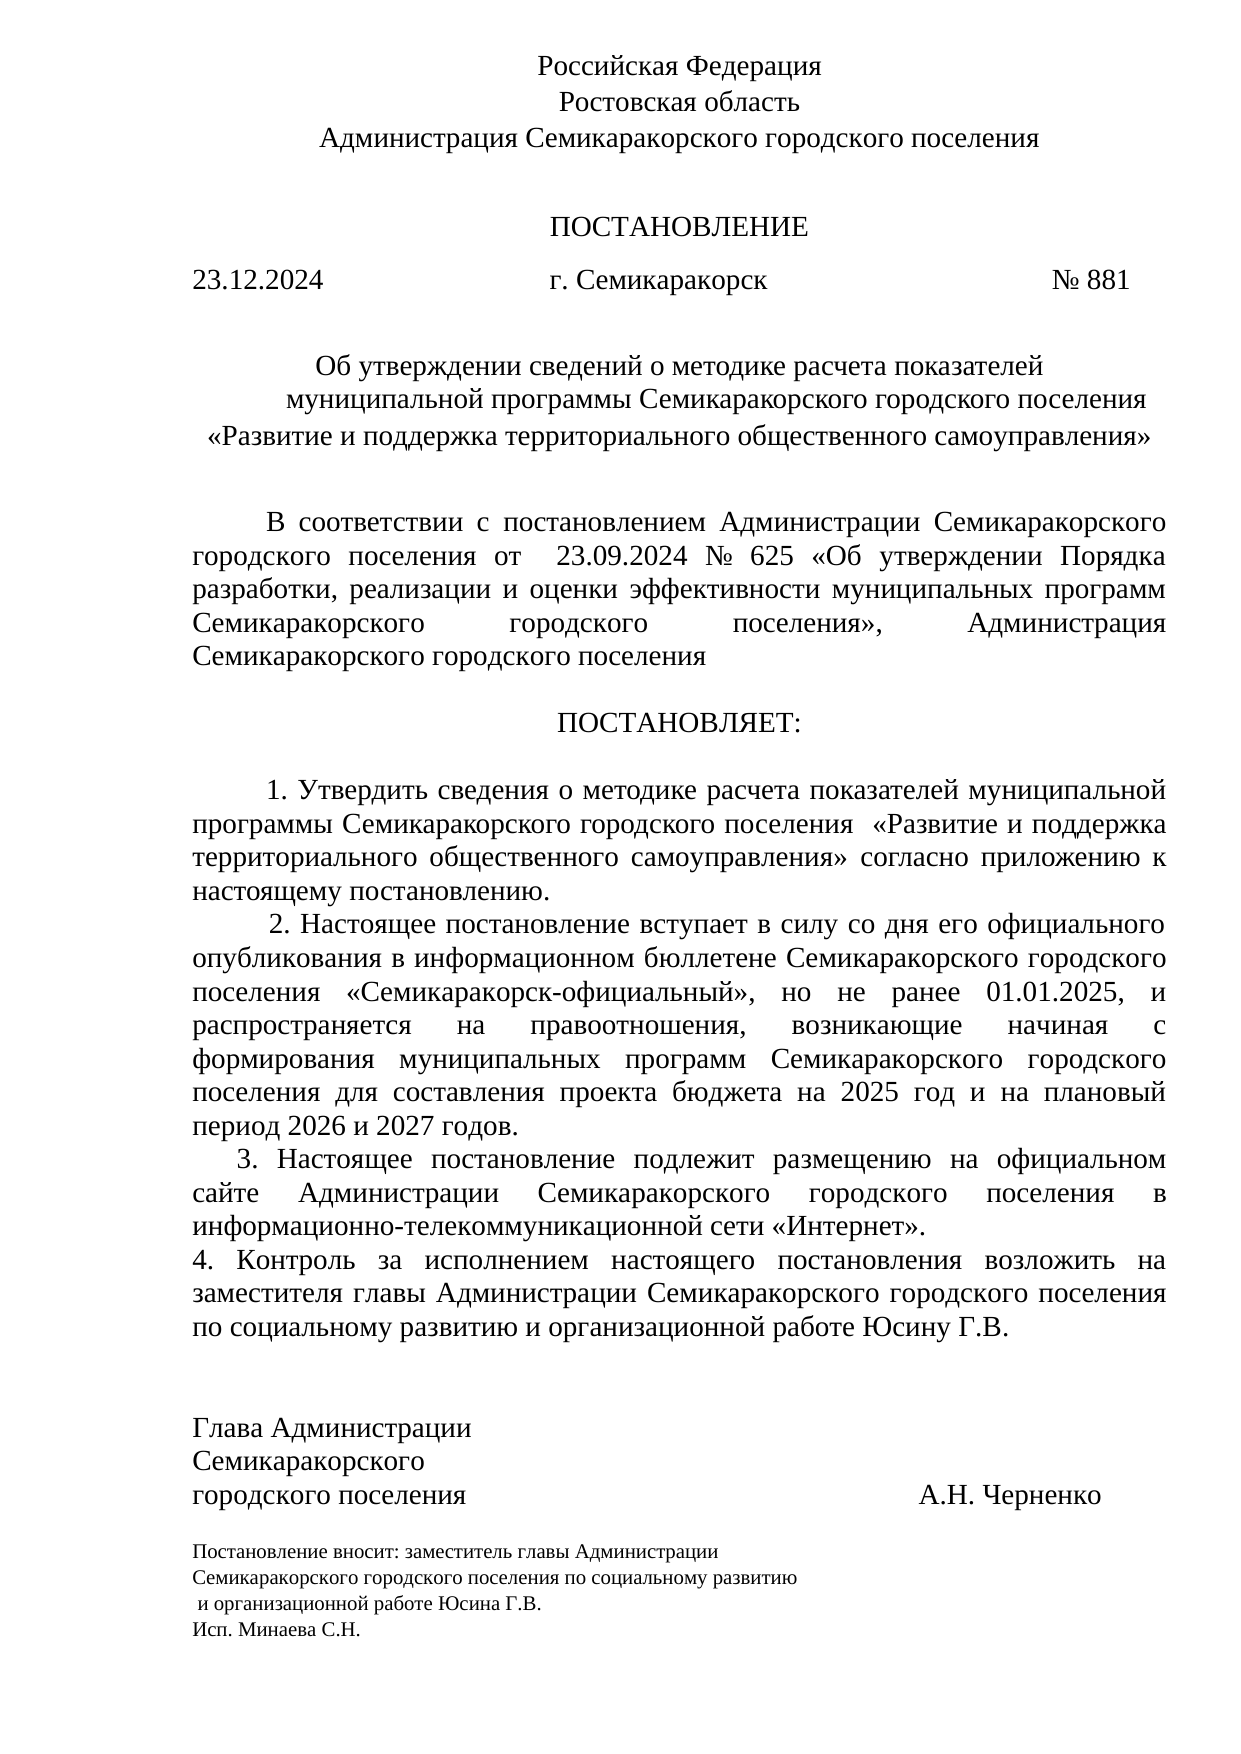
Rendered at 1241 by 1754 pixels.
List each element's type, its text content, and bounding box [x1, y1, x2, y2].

title 2. Настоящее постановление вступает в силу со дня его официального опубликования в информационном бюллетене Семикаракорского городского поселения «Семикаракорск-официальный», но не ранее 01.01.2025, и распространяется на правоотношения, возникающие начиная с формирования муниципальных программ Семикаракорского городского поселения для составления проекта бюджета на 2025 год и на плановый период 2026 и 2027 годов. [192, 907, 1167, 1141]
text Об утверждении сведений о методике расчета показателей [192, 348, 1167, 382]
text Глава Администрации [192, 1410, 1167, 1443]
text ПОСТАНОВЛЕНИЕ [192, 209, 1167, 242]
text ПОСТАНОВЛЯЕТ: [192, 705, 1167, 739]
text и организационной работе Юсина Г.В. [192, 1591, 1167, 1615]
title 4. Контроль за исполнением настоящего постановления возложить на заместителя главы Администрации Семикаракорского городского поселения по социальному развитию и организационной работе Юсину Г.В. [192, 1242, 1167, 1343]
text В соответствии с постановлением Администрации Семикаракорского городского поселения от 23.09.2024 № 625 «Об утверждении Порядка разработки, реализации и оценки эффективности муниципальных программ Семикаракорского городского поселения», Администрация Семикаракорского городского поселения [192, 504, 1167, 672]
title 3. Настоящее постановление подлежит размещению на официальном сайте Администрации Семикаракорского городского поселения в информационно-телекоммуникационной сети «Интернет». [192, 1141, 1167, 1242]
text городского поселения А.Н. Черненко [192, 1477, 1173, 1510]
text Семикаракорского [192, 1443, 1173, 1477]
text Исп. Минаева С.Н. [192, 1617, 1167, 1641]
text муниципальной программы Семикаракорского городского поселения «Развитие и поддержка территориального общественного самоуправления» [192, 382, 1167, 451]
text Семикаракорского городского поселения по социальному развитию [192, 1565, 1167, 1589]
text Российская Федерация [192, 48, 1167, 81]
text Ростовская область [192, 84, 1167, 117]
text Постановление вносит: заместитель главы Администрации [192, 1539, 1167, 1563]
text Администрация Семикаракорского городского поселения [192, 120, 1167, 153]
text 1. Утвердить сведения о методике расчета показателей муниципальной программы Семикаракорского городского поселения «Развитие и поддержка территориального общественного самоуправления» согласно приложению к настоящему постановлению. [192, 772, 1167, 907]
text 23.12.2024 г. Семикаракорск № 881 [192, 262, 1167, 295]
